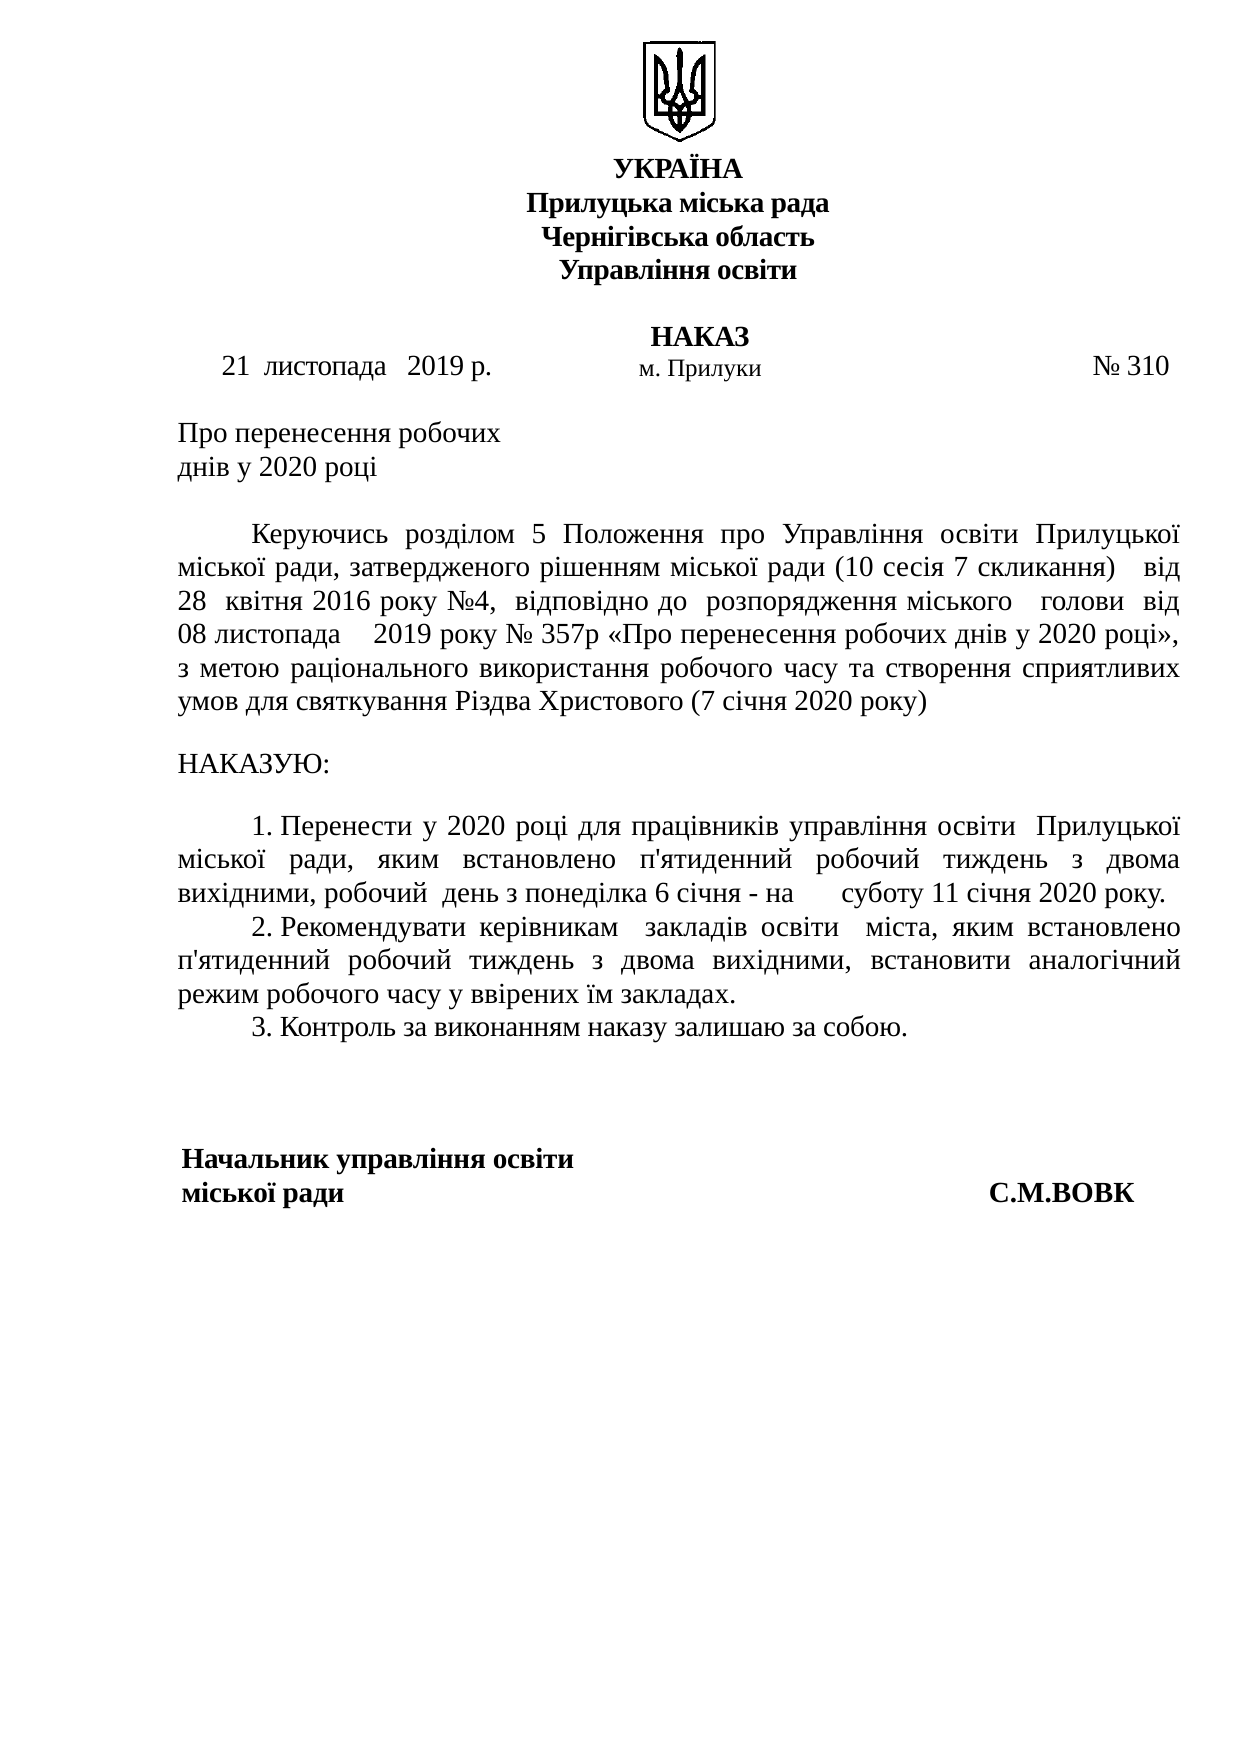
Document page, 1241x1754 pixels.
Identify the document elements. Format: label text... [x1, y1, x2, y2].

text Прилуцька міська рада [177, 185, 1179, 219]
picture [642, 41, 716, 142]
text УКРАЇНА [177, 152, 1179, 185]
text 2. Рекомендувати керівникам закладів освіти міста, яким встановлено п'ятиденний робочий тиждень з двома вихідними, встановити аналогічний режим робочого часу у ввірених їм закладах. [177, 909, 1181, 1009]
text Управління освіти [177, 252, 1179, 286]
text днів у 2020 році [177, 449, 1181, 482]
text міської ради С.М.ВОВК [181, 1175, 1181, 1208]
text 1. Перенести у 2020 році для працівників управління освіти Прилуцької міської ради, яким встановлено п'ятиденний робочий тиждень з двома вихідними, робочий день з понеділка 6 січня - на суботу 11 січня 2020 року. [177, 808, 1181, 909]
table_header НАКАЗ м. Прилуки [508, 319, 850, 382]
text Про перенесення робочих [177, 415, 1181, 449]
text Керуючись розділом 5 Положення про Управління освіти Прилуцької міської ради, затвердженого рішенням міської ради (10 сесія 7 скликання) від 28 квітня 2016 року №4, відповідно до розпорядження міського голови від 08 листопада 2019 року № 357р «Про перенесення робочих днів у 2020 році», з метою раціонального використання робочого часу та створення сприятливих умов для святкування Різдва Христового (7 січня 2020 року) [177, 516, 1181, 717]
text Начальник управління освіти [181, 1141, 1181, 1175]
table_header № 310 [850, 319, 1183, 382]
text НАКАЗУЮ: [177, 746, 1181, 779]
text Чернігівська область [177, 219, 1179, 252]
table_header 21 листопада 2019 р. [166, 319, 508, 382]
text 3. Контроль за виконанням наказу залишаю за собою. [177, 1009, 1181, 1043]
